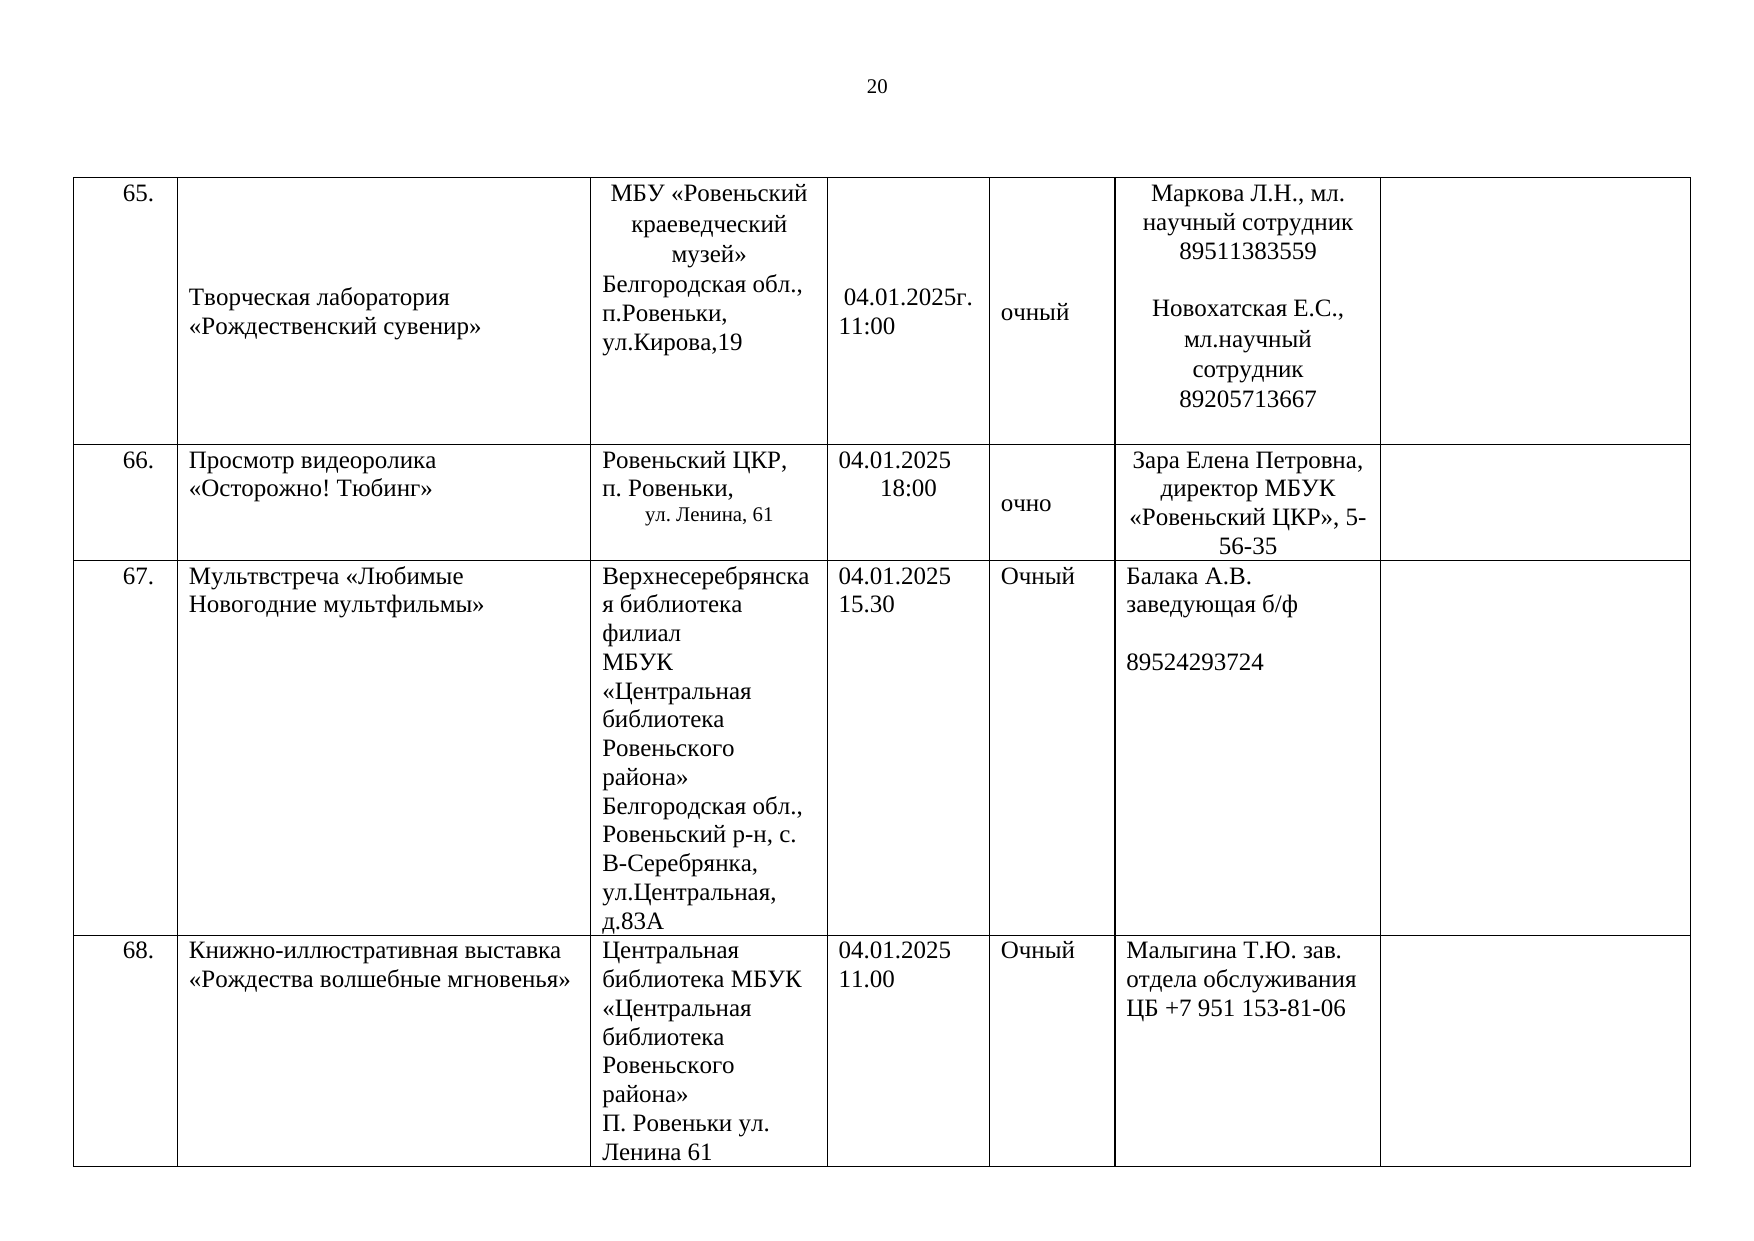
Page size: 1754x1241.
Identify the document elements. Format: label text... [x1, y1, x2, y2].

table_cell [1381, 178, 1690, 444]
table_cell Балака А.В. заведующая б/ф 89524293724 [1116, 561, 1380, 934]
table_cell [74, 936, 177, 1166]
table_cell очно [990, 445, 1114, 560]
table_cell Творческая лаборатория «Рождественский сувенир» [178, 178, 590, 444]
table_cell [74, 178, 177, 444]
table_cell Верхнесеребрянская библиотека филиал МБУК «Центральная библиотека Ровеньского района» Белгородская обл., Ровеньский р-н, с. В-Серебрянка, ул.Центральная, д.83А [591, 561, 827, 934]
table_cell Мультвстреча «Любимые Новогодние мультфильмы» [178, 561, 590, 934]
table_cell [74, 561, 177, 934]
table_cell Маркова Л.Н., мл. научный сотрудник 89511383559 Новохатская Е.С., мл.научный сотрудник 89205713667 [1116, 178, 1380, 444]
table_cell [74, 445, 177, 560]
table_cell Ровеньский ЦКР, п. Ровеньки, ул. Ленина, 61 [591, 445, 827, 560]
table_cell Просмотр видеоролика «Осторожно! Тюбинг» [178, 445, 590, 560]
table_cell Зара Елена Петровна, директор МБУК «Ровеньский ЦКР», 5-56-35 [1116, 445, 1380, 560]
table_cell МБУ «Ровеньский краеведческий музей» Белгородская обл., п.Ровеньки, ул.Кирова,19 [591, 178, 827, 444]
table_cell Книжно-иллюстративная выставка «Рождества волшебные мгновенья» [178, 936, 590, 1166]
table_cell [1381, 561, 1690, 934]
table_cell Очный [990, 561, 1114, 934]
table_cell 04.01.2025г. 11:00 [828, 178, 989, 444]
table_cell [1381, 445, 1690, 560]
table_cell очный [990, 178, 1114, 444]
table_cell Малыгина Т.Ю. зав. отдела обслуживания ЦБ +7 951 153-81-06 [1116, 936, 1380, 1166]
table_cell Очный [990, 936, 1114, 1166]
table_cell Центральная библиотека МБУК «Центральная библиотека Ровеньского района» П. Ровеньки ул. Ленина 61 [591, 936, 827, 1166]
table_cell [1381, 936, 1690, 1166]
table_cell 04.01.2025 18:00 [828, 445, 989, 560]
table_cell 04.01.2025 11.00 [828, 936, 989, 1166]
table_cell 04.01.2025 15.30 [828, 561, 989, 934]
